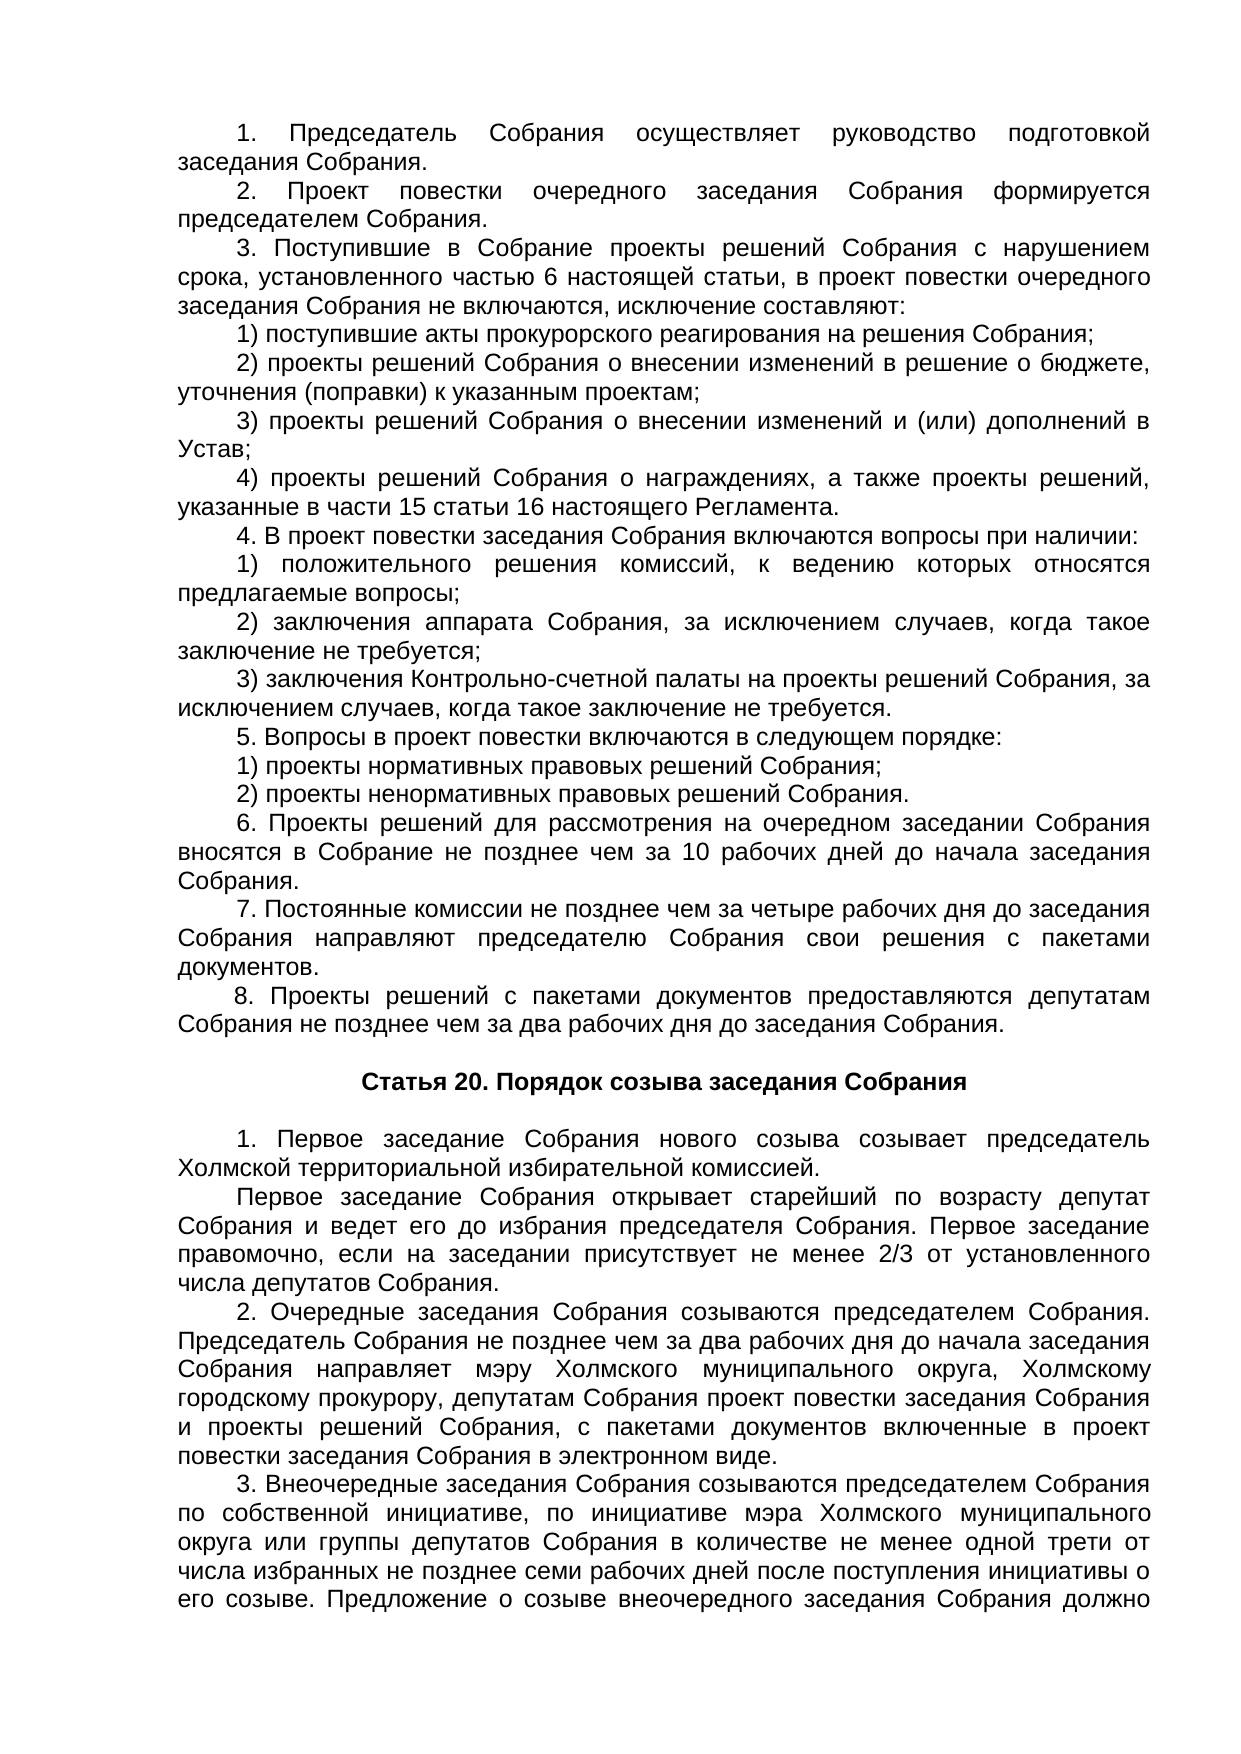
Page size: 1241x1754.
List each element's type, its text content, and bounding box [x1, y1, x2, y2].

text 2. Проект повестки очередного заседания Собрания формируется председателем Собрания. [177, 176, 1152, 233]
text 5. Вопросы в проект повестки включаются в следующем порядке: [177, 722, 1152, 751]
text 8. Проекты решений с пакетами документов предоставляются депутатам Собрания не позднее чем за два рабочих дня до заседания Собрания. [177, 981, 1152, 1038]
text 2) заключения аппарата Собрания, за исключением случаев, когда такое заключение не требуется; [177, 607, 1152, 664]
text 3. Поступившие в Собрание проекты решений Собрания с нарушением срока, установленного частью 6 настоящей статьи, в проект повестки очередного заседания Собрания не включаются, исключение составляют: [177, 233, 1152, 319]
text 7. Постоянные комиссии не позднее чем за четыре рабочих дня до заседания Собрания направляют председателю Собрания свои решения с пакетами документов. [177, 894, 1152, 981]
text 6. Проекты решений для рассмотрения на очередном заседании Собрания вносятся в Собрание не позднее чем за 10 рабочих дней до начала заседания Собрания. [177, 808, 1152, 894]
text 3) проекты решений Собрания о внесении изменений и (или) дополнений в Устав; [177, 406, 1152, 463]
text 1) поступившие акты прокурорского реагирования на решения Собрания; [177, 319, 1152, 348]
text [177, 1469, 1152, 1613]
text 1. Председатель Собрания осуществляет руководство подготовкой заседания Собрания. [177, 118, 1152, 176]
text Статья 20. Порядок созыва заседания Собрания [177, 1067, 1152, 1096]
text 1) проекты нормативных правовых решений Собрания; [177, 751, 1152, 779]
text 1. Первое заседание Собрания нового созыва созывает председатель Холмской территориальной избирательной комиссией. [177, 1124, 1152, 1182]
text Первое заседание Собрания открывает старейший по возрасту депутат Собрания и ведет его до избрания председателя Собрания. Первое заседание правомочно, если на заседании присутствует не менее 2/3 от установленного числа депутатов Собрания. [177, 1182, 1152, 1297]
text 2. Очередные заседания Собрания созываются председателем Собрания. Председатель Собрания не позднее чем за два рабочих дня до начала заседания Собрания направляет мэру Холмского муниципального округа, Холмскому городскому прокурору, депутатам Собрания проект повестки заседания Собрания и проекты решений Собрания, с пакетами документов включенные в проект повестки заседания Собрания в электронном виде. [177, 1297, 1152, 1469]
text 4) проекты решений Собрания о награждениях, а также проекты решений, указанные в части 15 статьи 16 настоящего Регламента. [177, 463, 1152, 521]
text 2) проекты ненормативных правовых решений Собрания. [177, 779, 1152, 808]
text 3) заключения Контрольно-счетной палаты на проекты решений Собрания, за исключением случаев, когда такое заключение не требуется. [177, 664, 1152, 722]
text 4. В проект повестки заседания Собрания включаются вопросы при наличии: [177, 521, 1152, 549]
text 1) положительного решения комиссий, к ведению которых относятся предлагаемые вопросы; [177, 549, 1152, 607]
text 2) проекты решений Собрания о внесении изменений в решение о бюджете, уточнения (поправки) к указанным проектам; [177, 348, 1152, 406]
